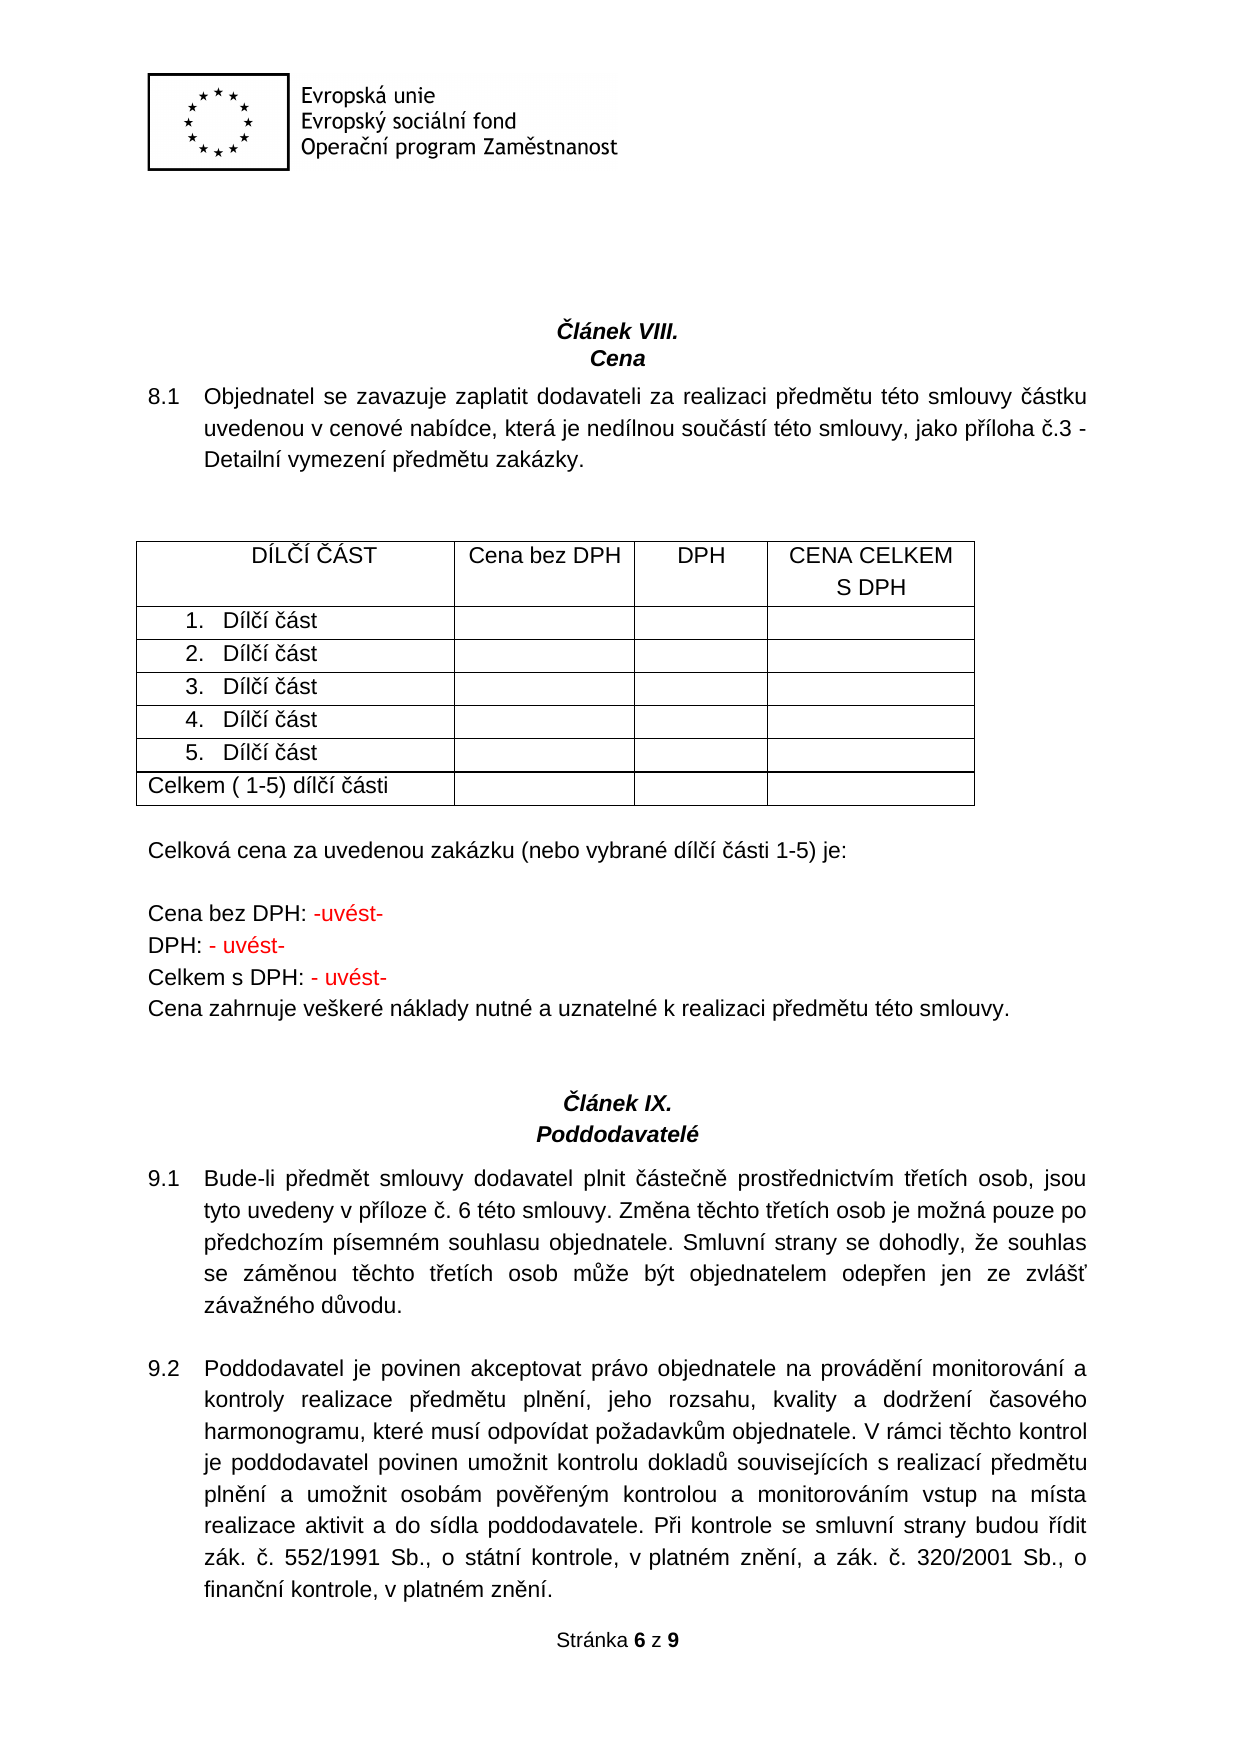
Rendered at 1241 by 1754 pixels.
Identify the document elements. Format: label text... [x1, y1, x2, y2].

table_cell Dílčí část [137, 739, 454, 771]
text Poddodavatelé [148, 1121, 1087, 1148]
table_cell [768, 739, 974, 771]
text Článek IX. [148, 1090, 1087, 1116]
table_cell [635, 739, 767, 771]
table_cell Dílčí část [137, 673, 454, 705]
list Bude-li předmět smlouvy dodavatel plnit částečně prostřednictvím třetích osob, jsou tyto uvedeny v příloze č. 6 této smlouvy. Změna těchto třetích osob je možná pouze po předchozím písemném souhlasu objednatele. Smluvní strany se dohodly, že souhlas se záměnou těchto třetích osob může být objednatelem odepřen jen ze zvlášť závažného důvodu. [148, 1165, 1087, 1318]
table_cell Dílčí část [137, 706, 454, 738]
text Cena zahrnuje veškeré náklady nutné a uznatelné k realizaci předmětu této smlouvy. [148, 995, 1087, 1021]
table_cell [455, 607, 634, 639]
table_header CENA CELKEM S DPH [768, 542, 974, 606]
table_cell [455, 640, 634, 672]
table_cell [635, 773, 767, 804]
table_header DÍLČÍ ČÁST [137, 542, 454, 606]
text Celkem s DPH: - uvést- [148, 963, 1087, 990]
text DPH: - uvést- [148, 932, 1087, 958]
text Článek VIII. [148, 318, 1087, 344]
table_header Cena bez DPH [455, 542, 634, 606]
table_cell [768, 607, 974, 639]
table_cell [635, 673, 767, 705]
text Cena bez DPH: -uvést- [148, 900, 1087, 927]
picture [147, 73, 618, 171]
text Celková cena za uvedenou zakázku (nebo vybrané dílčí části 1-5) je: [148, 837, 1087, 863]
table_cell [768, 706, 974, 738]
table_cell [768, 773, 974, 804]
table_cell [635, 607, 767, 639]
table_cell Dílčí část [137, 607, 454, 639]
table_cell [455, 706, 634, 738]
table_cell Celkem ( 1-5) dílčí části [137, 773, 454, 804]
table_cell Dílčí část [137, 640, 454, 672]
table_cell [455, 673, 634, 705]
list Poddodavatel je povinen akceptovat právo objednatele na provádění monitorování a kontroly realizace předmětu plnění, jeho rozsahu, kvality a dodržení časového harmonogramu, které musí odpovídat požadavkům objednatele. V rámci těchto kontrol je poddodavatel povinen umožnit kontrolu dokladů souvisejících s realizací předmětu plnění a umožnit osobám pověřeným kontrolou a monitorováním vstup na místa realizace aktivit a do sídla poddodavatele. Při kontrole se smluvní strany budou řídit zák. č. 552/1991 Sb., o státní kontrole, v platném znění, a zák. č. 320/2001 Sb., o finanční kontrole, v platném znění. [148, 1355, 1087, 1602]
table_cell [455, 739, 634, 771]
table_cell [455, 773, 634, 804]
table_cell [768, 640, 974, 672]
list Objednatel se zavazuje zaplatit dodavateli za realizaci předmětu této smlouvy částku uvedenou v cenové nabídce, která je nedílnou součástí této smlouvy, jako příloha č.3 - Detailní vymezení předmětu zakázky. [148, 383, 1087, 473]
table_cell [635, 640, 767, 672]
table_cell [635, 706, 767, 738]
table_cell [768, 673, 974, 705]
table_header DPH [635, 542, 767, 606]
text Cena [148, 344, 1087, 371]
